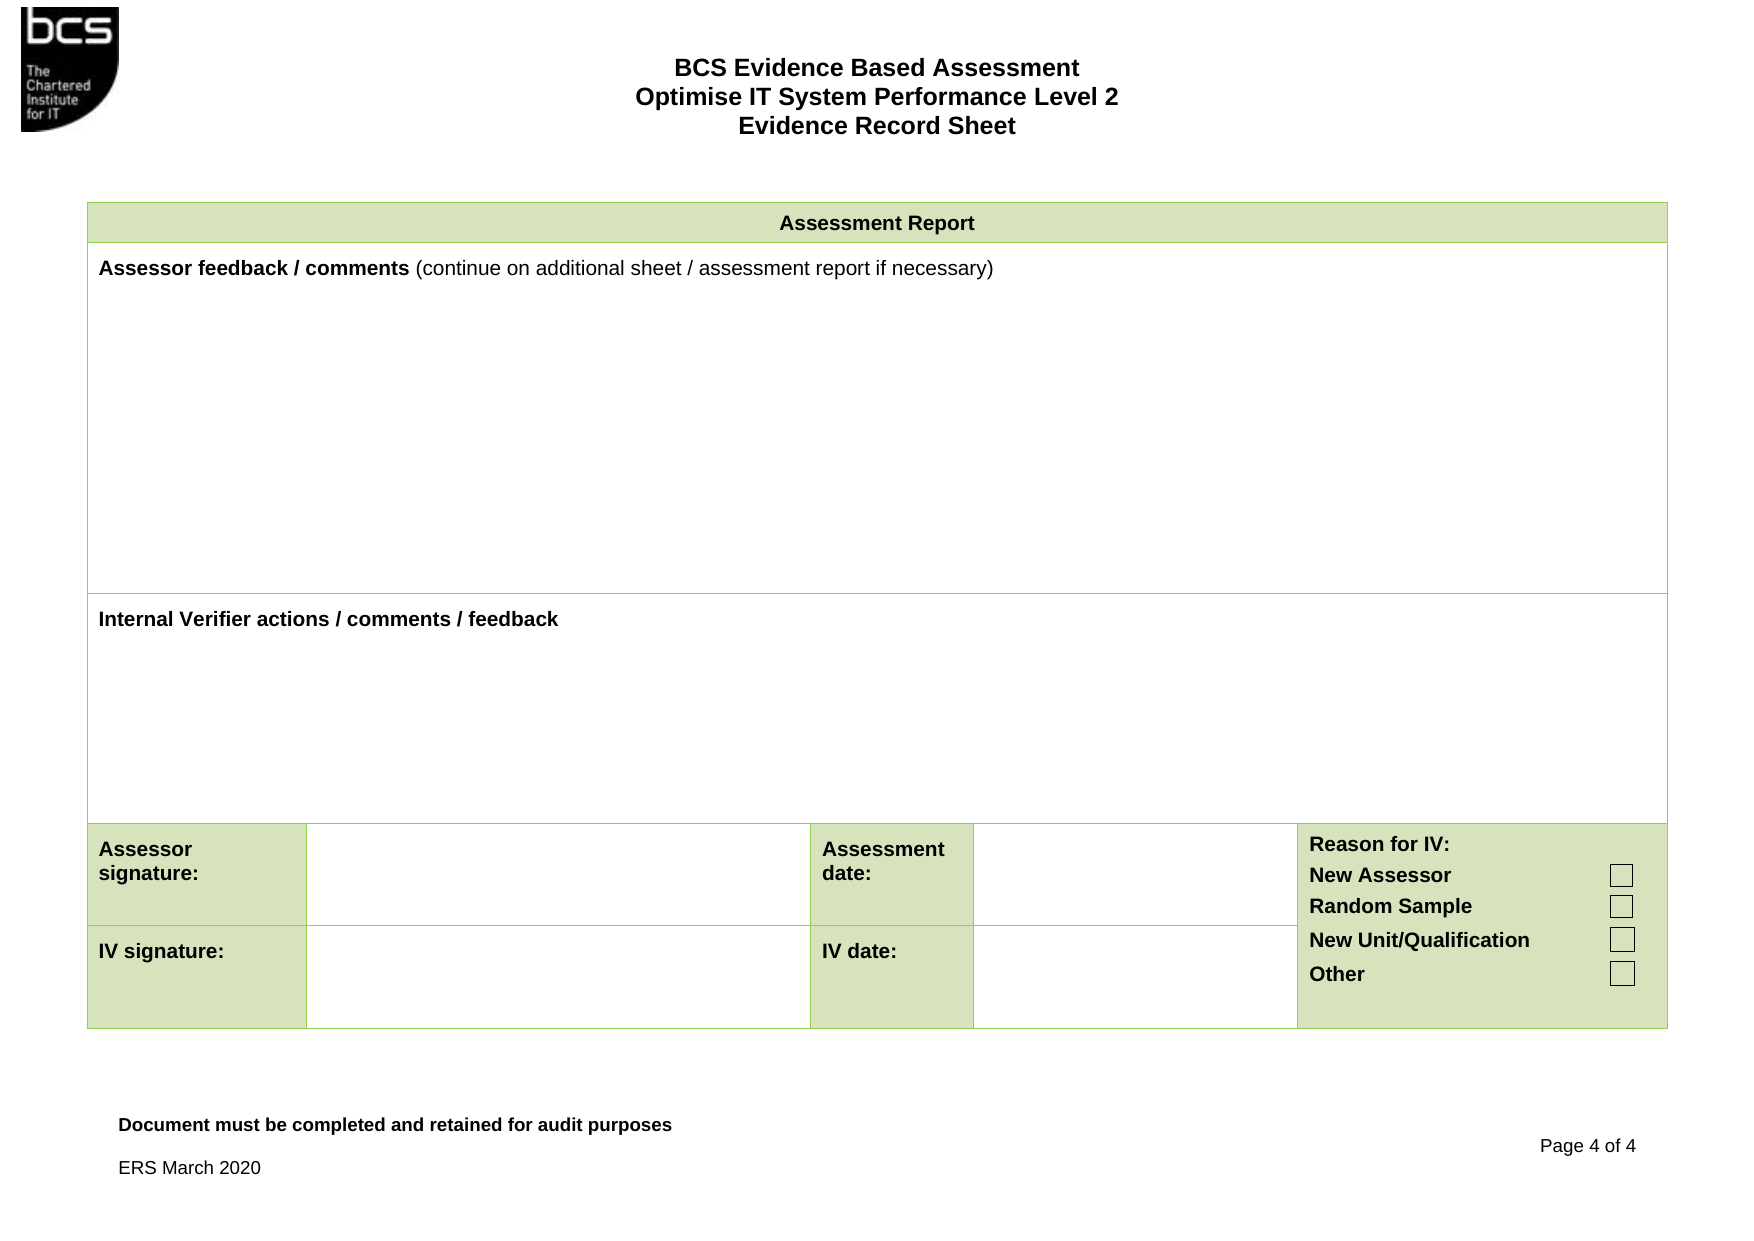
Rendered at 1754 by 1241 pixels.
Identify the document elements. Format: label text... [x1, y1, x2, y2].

table_cell [307, 824, 810, 925]
table_cell Internal Verifier actions / comments / feedback [88, 594, 1667, 823]
table_cell [974, 824, 1297, 925]
table_cell Assessor signature: [88, 824, 306, 925]
table_cell IV date: [811, 926, 973, 1028]
table_cell Assessment date: [811, 824, 973, 925]
table_cell [307, 926, 810, 1028]
table_header Assessment Report [88, 203, 1667, 242]
table_cell [974, 926, 1297, 1028]
table_cell IV signature: [88, 926, 306, 1028]
table_cell Reason for IV: New Assessor Random Sample New Unit/Qualification Other [1298, 824, 1667, 1028]
table_cell Assessor feedback / comments (continue on additional sheet / assessment report if necessary) [88, 243, 1667, 593]
picture [21, 7, 119, 132]
